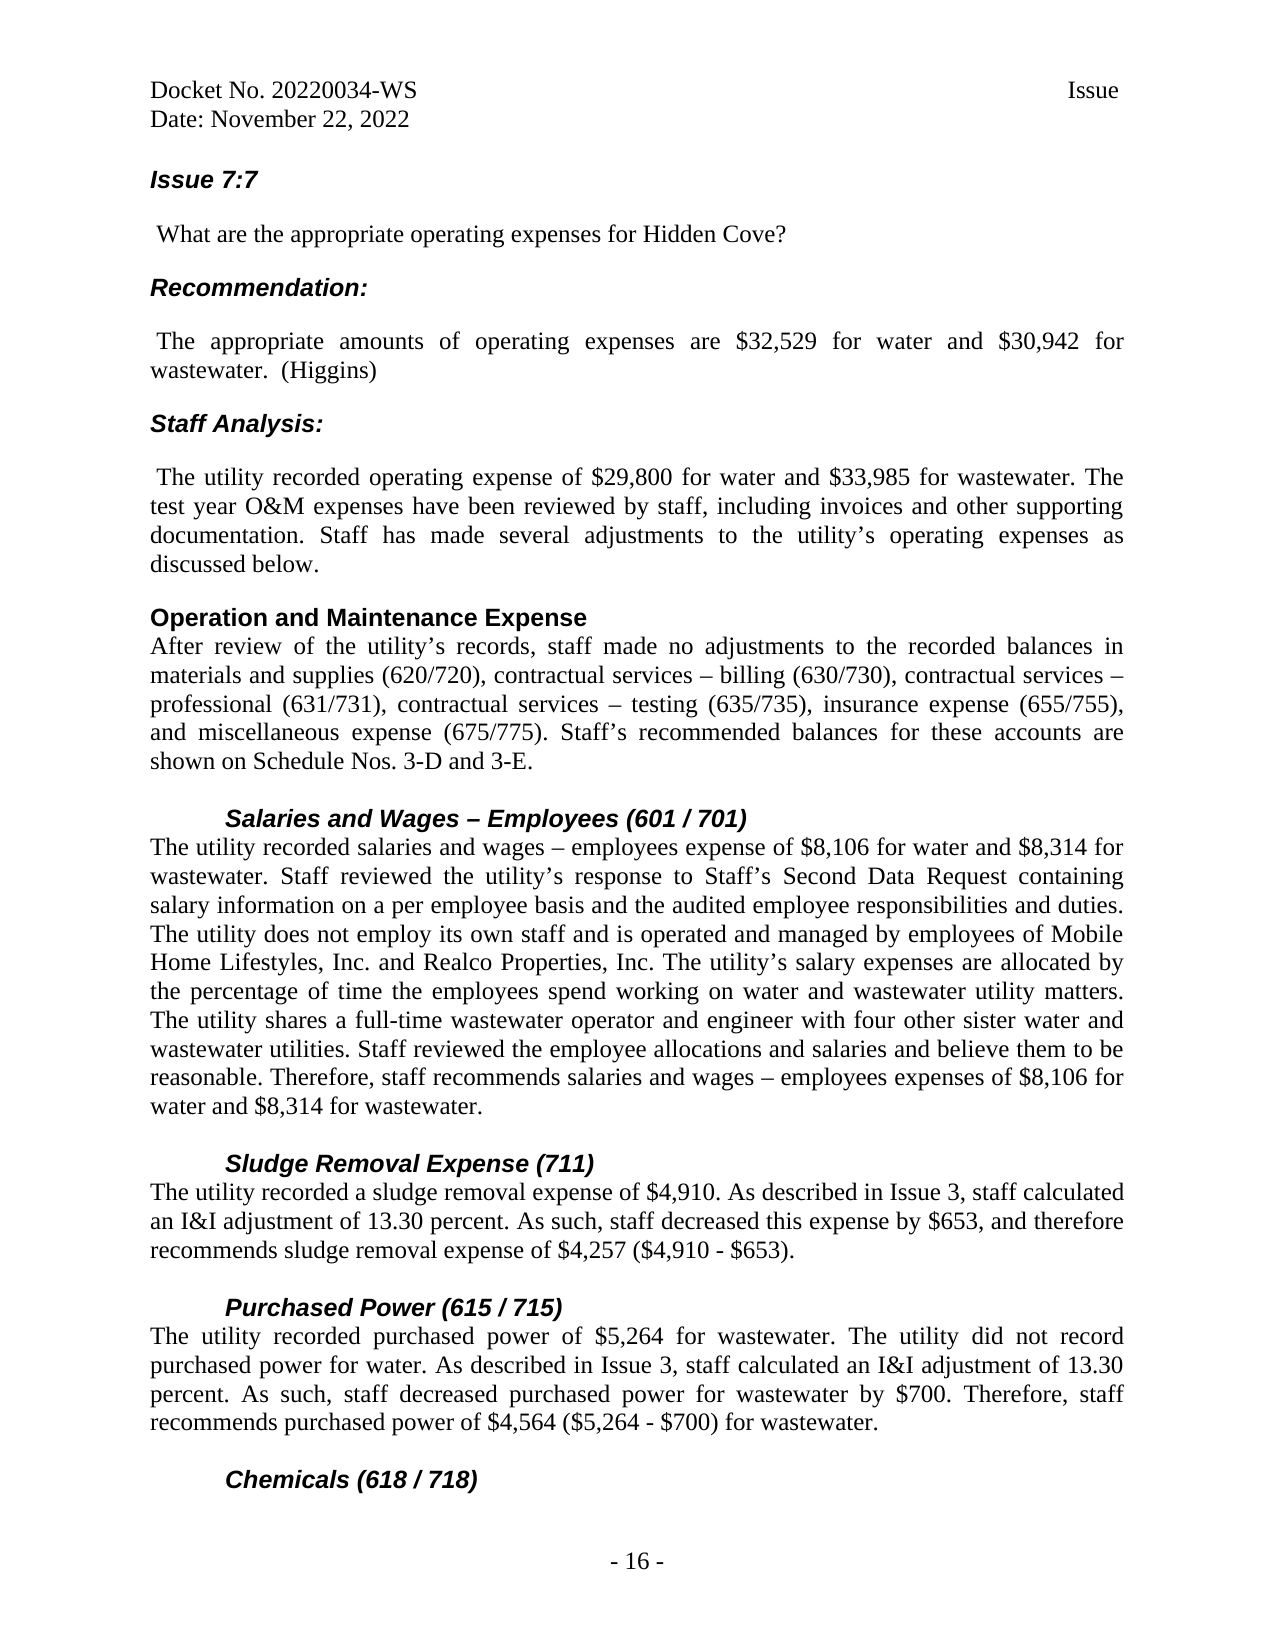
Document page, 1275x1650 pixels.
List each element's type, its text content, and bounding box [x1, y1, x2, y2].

text Operation and Maintenance Expense [150, 602, 1125, 631]
text Salaries and Wages – Employees (601 / 701) [150, 804, 1125, 832]
text The utility recorded purchased power of $5,264 for wastewater. The utility did not record purchased power for water. As described in Issue 3, staff calculated an I&I adjustment of 13.30 percent. As such, staff decreased purchased power for wastewater by $700. Therefore, staff recommends purchased power of $4,564 ($5,264 - $700) for wastewater. [150, 1321, 1125, 1436]
text The utility recorded operating expense of $29,800 for water and $33,985 for wastewater. The test year O&M expenses have been reviewed by staff, including invoices and other supporting documentation. Staff has made several adjustments to the utility’s operating expenses as discussed below. [150, 462, 1125, 577]
subtitle Chemicals (618 / 718) [225, 1465, 1125, 1494]
subtitle Sludge Removal Expense (711) [225, 1149, 1125, 1177]
text The utility recorded salaries and wages – employees expense of $8,106 for water and $8,314 for wastewater. Staff reviewed the utility’s response to Staff’s Second Data Request containing salary information on a per employee basis and the audited employee responsibilities and duties. The utility does not employ its own staff and is operated and managed by employees of Mobile Home Lifestyles, Inc. and Realco Properties, Inc. The utility’s salary expenses are allocated by the percentage of time the employees spend working on water and wastewater utility matters. The utility shares a full-time wastewater operator and engineer with four other sister water and wastewater utilities. Staff reviewed the employee allocations and salaries and believe them to be reasonable. Therefore, staff recommends salaries and wages – employees expenses of $8,106 for water and $8,314 for wastewater. [150, 832, 1125, 1120]
subtitle Recommendation: [150, 272, 1125, 301]
subtitle Purchased Power (615 / 715) [225, 1292, 1125, 1321]
subtitle Staff Analysis: [150, 409, 1125, 437]
text The appropriate amounts of operating expenses are $32,529 for water and $30,942 for wastewater. (Higgins) [150, 326, 1125, 384]
text What are the appropriate operating expenses for Hidden Cove? [150, 219, 1125, 247]
text After review of the utility’s records, staff made no adjustments to the recorded balances in materials and supplies (620/720), contractual services – billing (630/730), contractual services – professional (631/731), contractual services – testing (635/735), insurance expense (655/755), and miscellaneous expense (675/775). Staff’s recommended balances for these accounts are shown on Schedule Nos. 3-D and 3-E. [150, 631, 1125, 775]
text The utility recorded a sludge removal expense of $4,910. As described in Issue 3, staff calculated an I&I adjustment of 13.30 percent. As such, staff decreased this expense by $653, and therefore recommends sludge removal expense of $4,257 ($4,910 - $653). [150, 1177, 1125, 1264]
